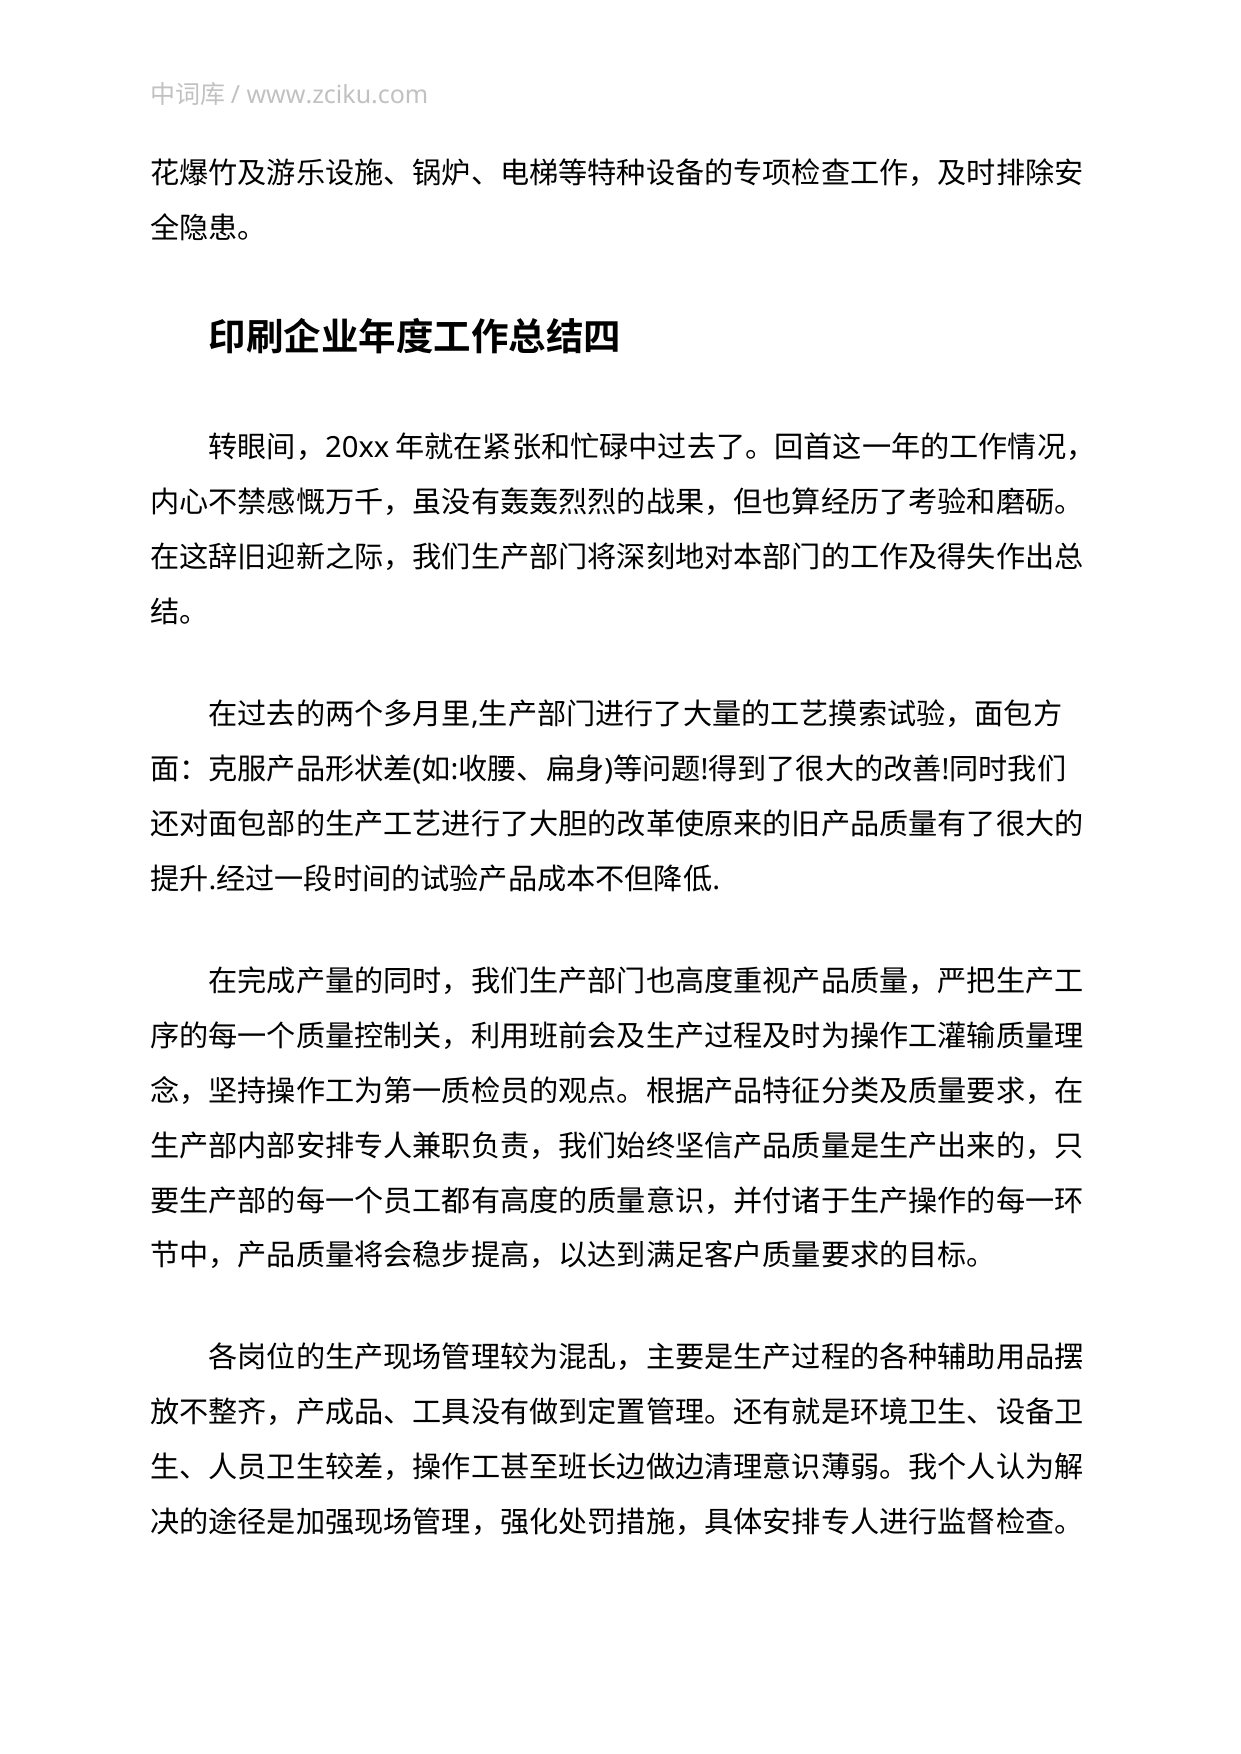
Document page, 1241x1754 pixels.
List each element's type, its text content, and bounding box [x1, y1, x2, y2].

text 在完成产量的同时，我们生产部门也高度重视产品质量，严把生产工序的每一个质量控制关，利用班前会及生产过程及时为操作工灌输质量理念，坚持操作工为第一质检员的观点。根据产品特征分类及质量要求，在生产部内部安排专人兼职负责，我们始终坚信产品质量是生产出来的，只要生产部的每一个员工都有高度的质量意识，并付诸于生产操作的每一环节中，产品质量将会稳步提高，以达到满足客户质量要求的目标。 [150, 957, 1090, 1274]
text 在过去的两个多月里,生产部门进行了大量的工艺摸索试验，面包方面：克服产品形状差(如:收腰、扁身)等问题!得到了很大的改善!同时我们还对面包部的生产工艺进行了大胆的改革使原来的旧产品质量有了很大的提升.经过一段时间的试验产品成本不但降低. [150, 691, 1090, 898]
text 转眼间，20xx年就在紧张和忙碌中过去了。回首这一年的工作情况，内心不禁感慨万千，虽没有轰轰烈烈的战果，但也算经历了考验和磨砺。在这辞旧迎新之际，我们生产部门将深刻地对本部门的工作及得失作出总结。 [150, 424, 1090, 631]
text 印刷企业年度工作总结四 [150, 307, 1090, 361]
text 各岗位的生产现场管理较为混乱，主要是生产过程的各种辅助用品摆放不整齐，产成品、工具没有做到定置管理。还有就是环境卫生、设备卫生、人员卫生较差，操作工甚至班长边做边清理意识薄弱。我个人认为解决的途径是加强现场管理，强化处罚措施，具体安排专人进行监督检查。 [150, 1334, 1090, 1541]
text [150, 150, 1090, 247]
